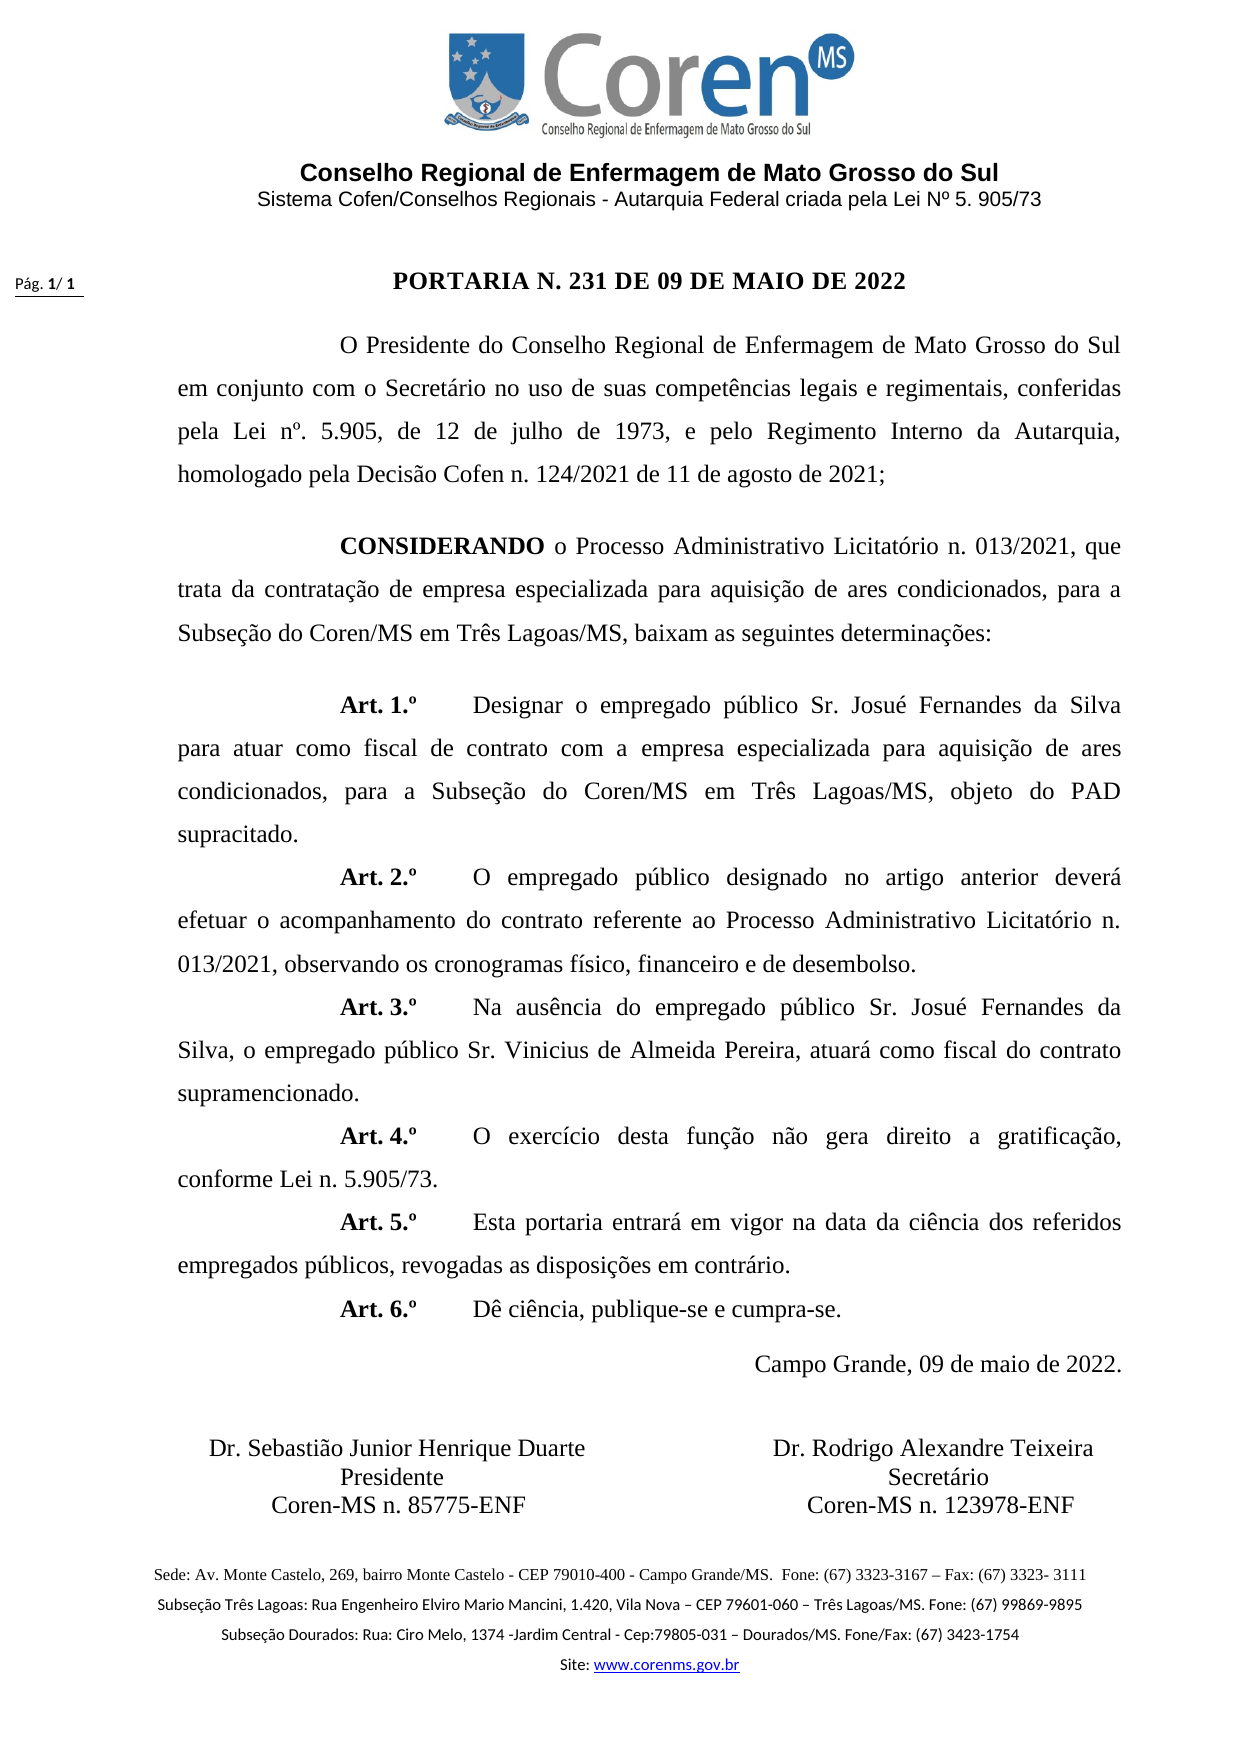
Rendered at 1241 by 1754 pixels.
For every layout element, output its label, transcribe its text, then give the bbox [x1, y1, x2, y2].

text Coren-MS n. 85775-ENF Coren-MS n. 123978-ENF [177, 1491, 1122, 1519]
text CONSIDERANDO o Processo Administrativo Licitatório n. 013/2021, que trata da contratação de empresa especializada para aquisição de ares condicionados, para a Subseção do Coren/MS em Três Lagoas/MS, baixam as seguintes determinações: [177, 531, 1122, 646]
list Designar o empregado público Sr. Josué Fernandes da Silva para atuar como fiscal de contrato com a empresa especializada para aquisição de ares condicionados, para a Subseção do Coren/MS em Três Lagoas/MS, objeto do PAD supracitado. [177, 690, 1122, 848]
list Dê ciência, publique-se e cumpra-se. [177, 1294, 1122, 1322]
list Na ausência do empregado público Sr. Josué Fernandes da Silva, o empregado público Sr. Vinicius de Almeida Pereira, atuará como fiscal do contrato supramencionado. [177, 992, 1122, 1107]
list O exercício desta função não gera direito a gratificação, conforme Lei n. 5.905/73. [177, 1121, 1122, 1193]
text Presidente Secretário [177, 1462, 1122, 1491]
list O empregado público designado no artigo anterior deverá efetuar o acompanhamento do contrato referente ao Processo Administrativo Licitatório n. 013/2021, observando os cronogramas físico, financeiro e de desembolso. [177, 862, 1122, 977]
text Dr. Sebastião Junior Henrique Duarte Dr. Rodrigo Alexandre Teixeira [177, 1433, 1122, 1462]
picture [442, 29, 857, 142]
list Campo Grande, 09 de maio de 2022. [340, 1349, 1122, 1378]
text O Presidente do Conselho Regional de Enfermagem de Mato Grosso do Sul em conjunto com o Secretário no uso de suas competências legais e regimentais, conferidas pela Lei nº. 5.905, de 12 de julho de 1973, e pelo Regimento Interno da Autarquia, homologado pela Decisão Cofen n. 124/2021 de 11 de agosto de 2021; [177, 330, 1122, 488]
title Portaria n. 231 de 09 de MAIO de 2022 [177, 266, 1122, 294]
list Esta portaria entrará em vigor na data da ciência dos referidos empregados públicos, revogadas as disposições em contrário. [177, 1207, 1122, 1279]
